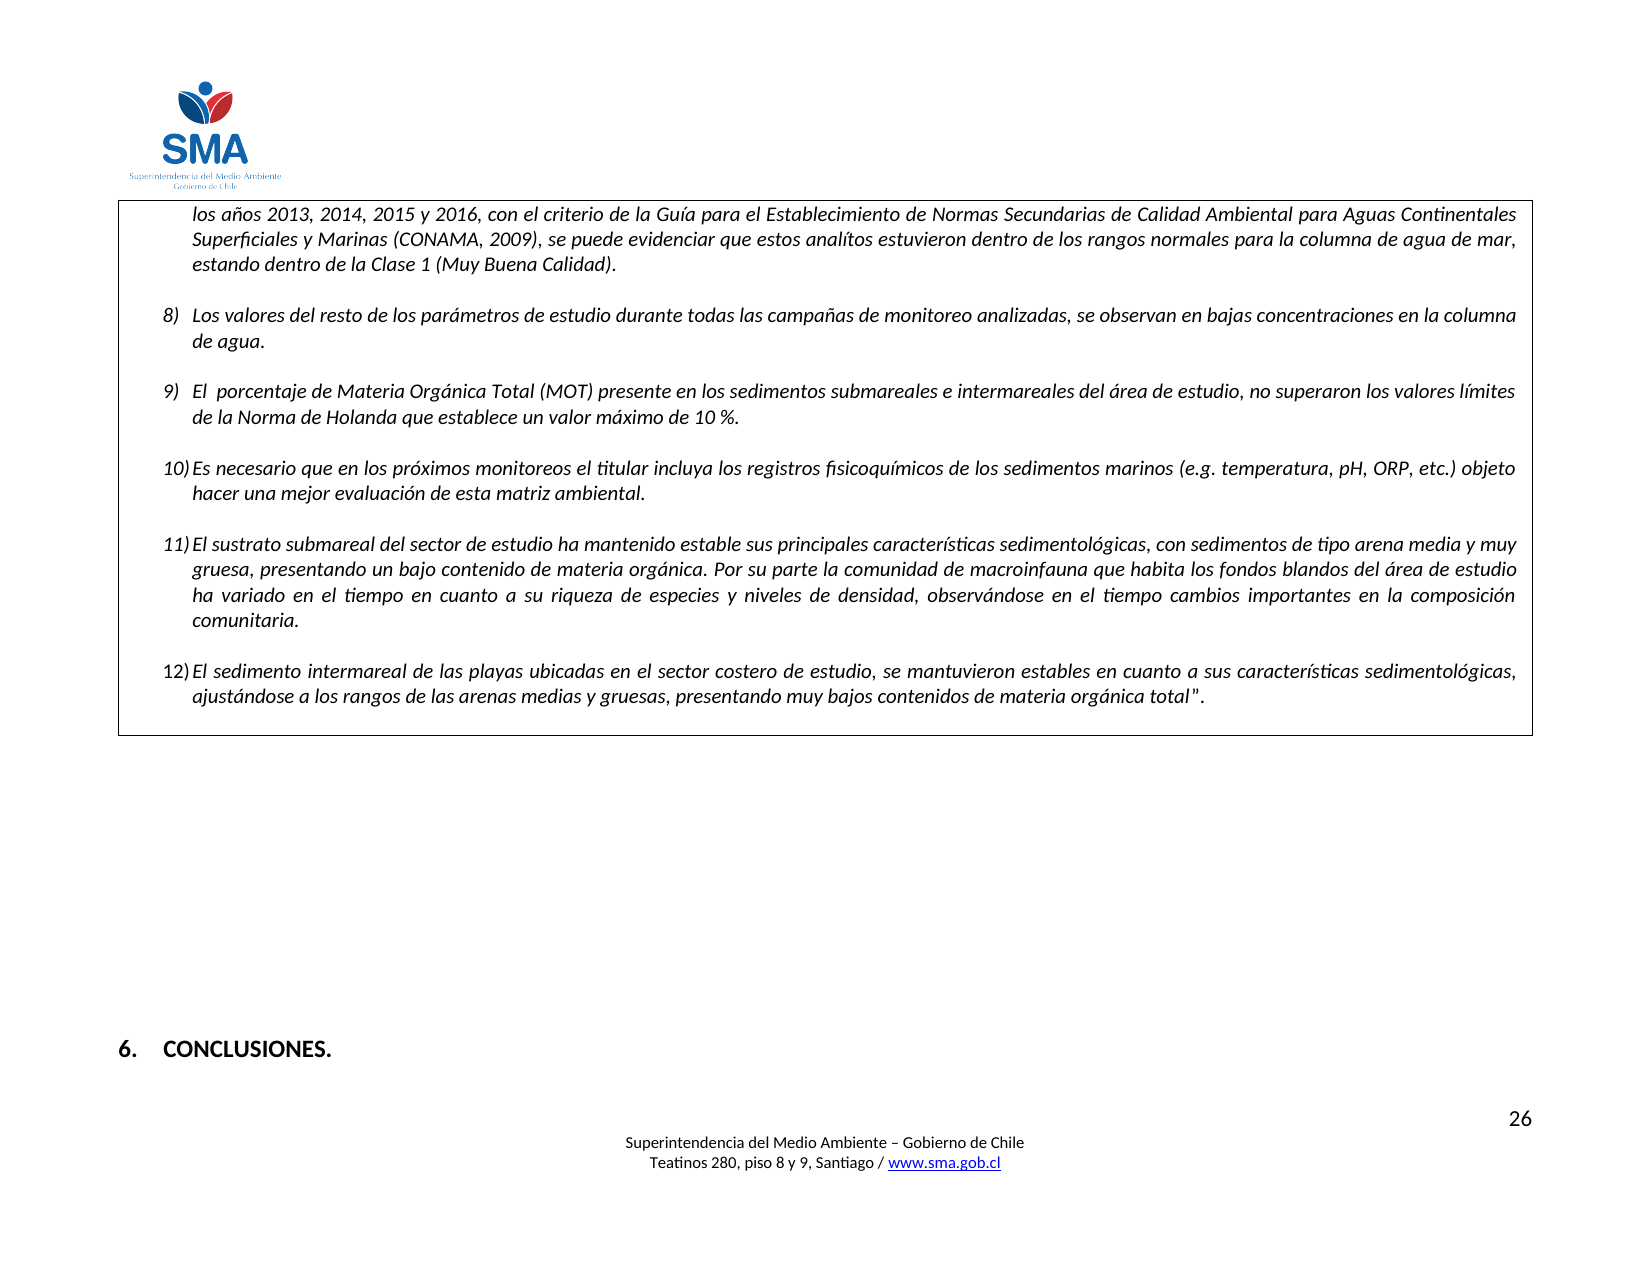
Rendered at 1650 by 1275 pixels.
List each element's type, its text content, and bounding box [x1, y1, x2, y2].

subtitle CONCLUSIONES. [118, 1033, 1532, 1064]
picture [118, 73, 289, 200]
